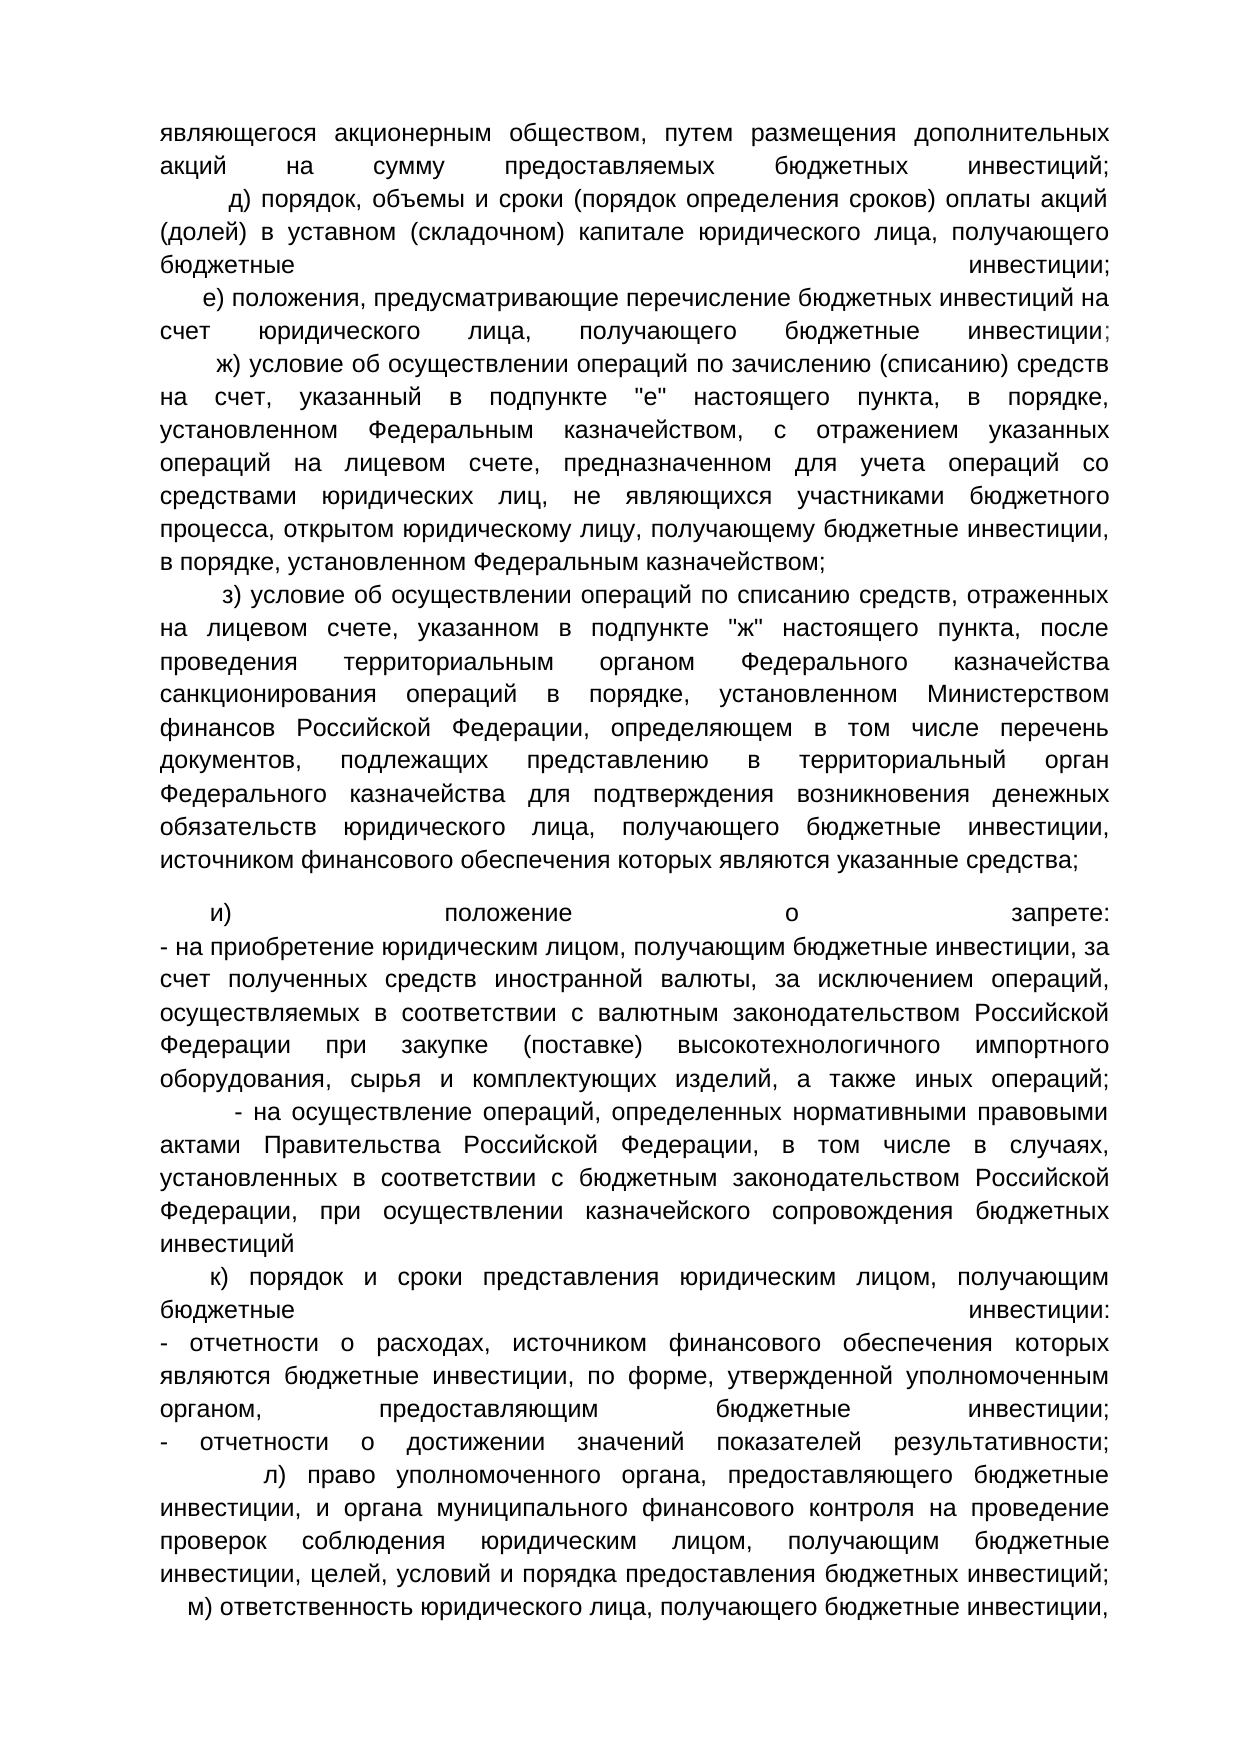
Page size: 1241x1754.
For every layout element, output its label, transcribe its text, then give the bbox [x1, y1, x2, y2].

text з) условие об осуществлении операций по списанию средств, отраженных на лицевом счете, указанном в подпункте "ж" настоящего пункта, после проведения территориальным органом Федерального казначейства санкционирования операций в порядке, установленном Министерством финансов Российской Федерации, определяющем в том числе перечень документов, подлежащих представлению в территориальный орган Федерального казначейства для подтверждения возникновения денежных обязательств юридического лица, получающего бюджетные инвестиции, источником финансового обеспечения которых являются указанные средства; [159, 580, 1110, 873]
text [159, 118, 1110, 576]
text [159, 1262, 1110, 1621]
text и) положение о запрете: - на приобретение юридическим лицом, получающим бюджетные инвестиции, за счет полученных средств иностранной валюты, за исключением операций, осуществляемых в соответствии с валютным законодательством Российской Федерации при закупке (поставке) высокотехнологичного импортного оборудования, сырья и комплектующих изделий, а также иных операций; - на осуществление операций, определенных нормативными правовыми актами Правительства Российской Федерации, в том числе в случаях, установленных в соответствии с бюджетным законодательством Российской Федерации, при осуществлении казначейского сопровождения бюджетных инвестиций [159, 898, 1110, 1257]
